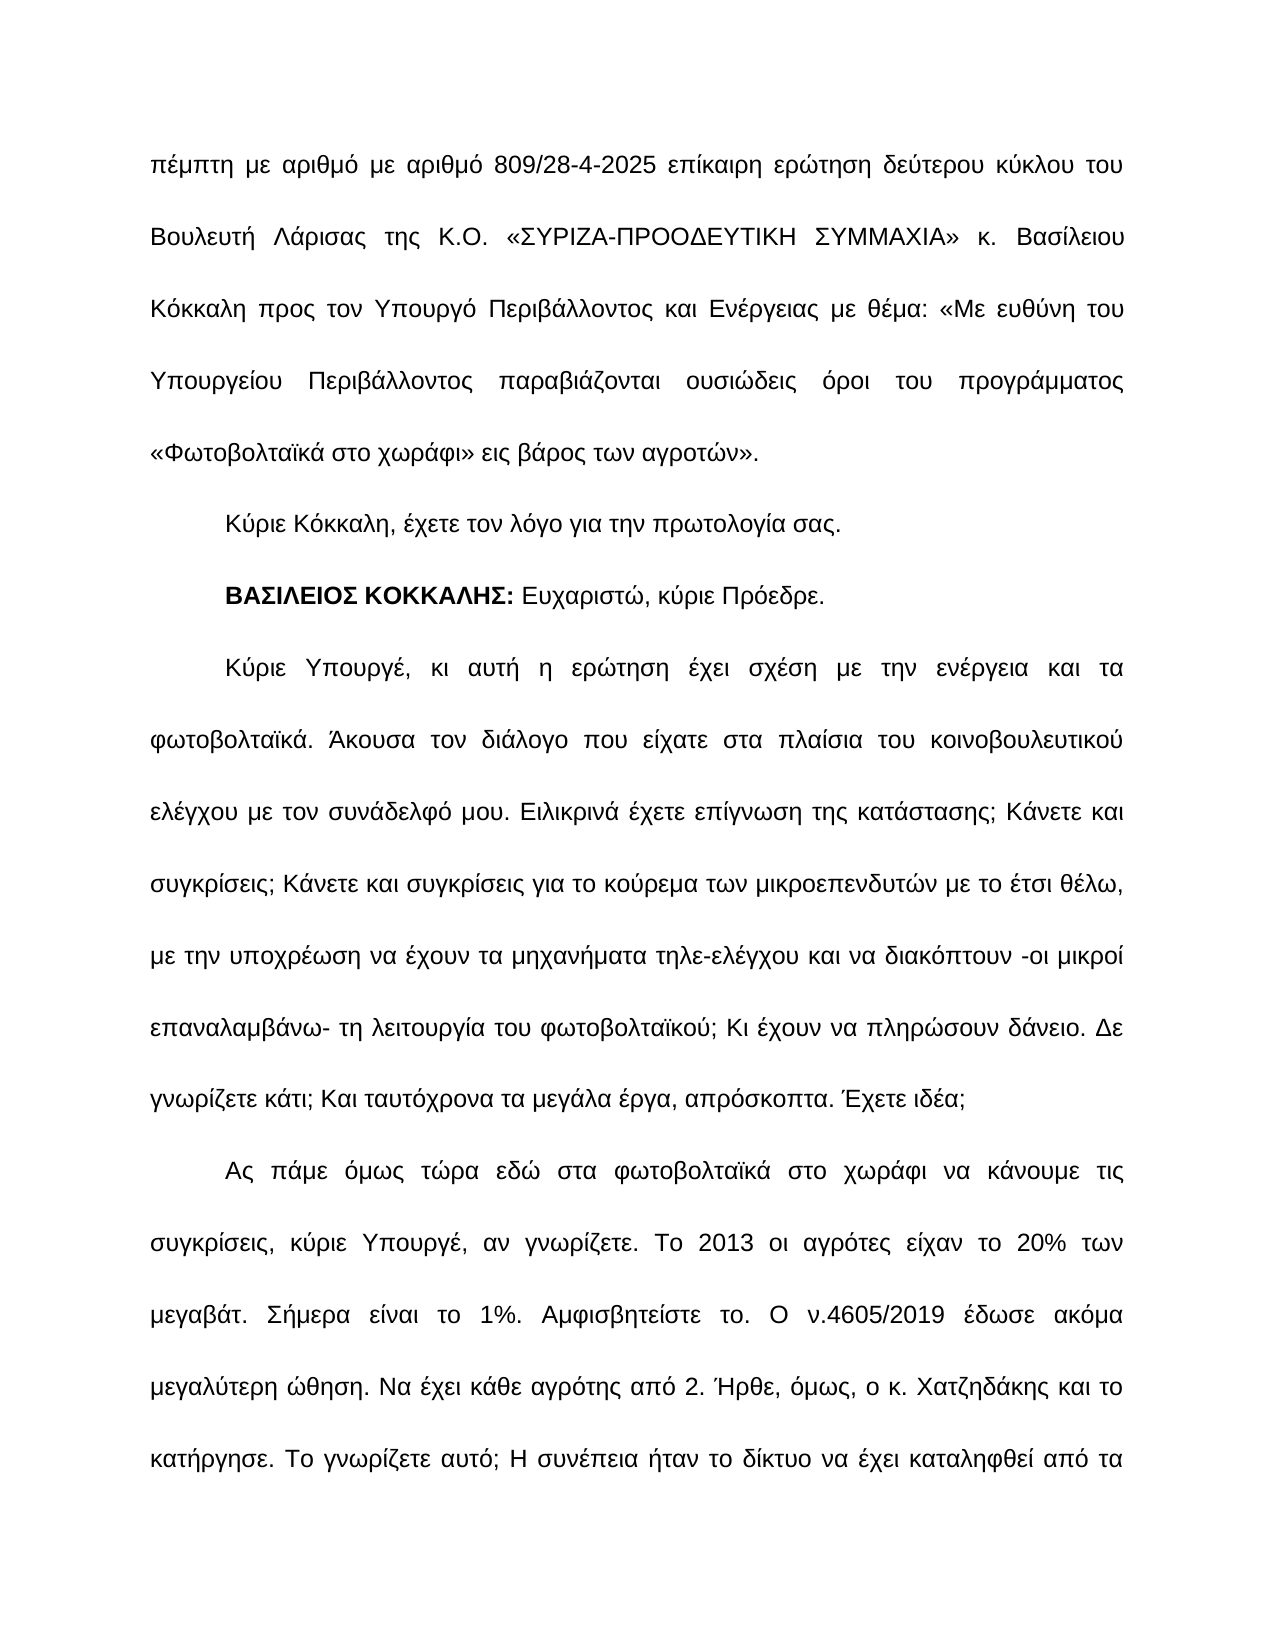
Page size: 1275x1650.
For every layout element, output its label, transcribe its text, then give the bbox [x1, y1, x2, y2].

text Κύριε Κόκκαλη, έχετε τον λόγο για την πρωτολογία σας. [150, 509, 1125, 538]
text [150, 1156, 1125, 1472]
text ΒΑΣΙΛΕΙΟΣ ΚΟΚΚΑΛΗΣ: Ευχαριστώ, κύριε Πρόεδρε. [150, 581, 1125, 610]
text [150, 150, 1125, 466]
text Κύριε Υπουργέ, κι αυτή η ερώτηση έχει σχέση με την ενέργεια και τα φωτοβολταϊκά. Άκουσα τον διάλογο που είχατε στα πλαίσια του κοινοβουλευτικού ελέγχου με τον συνάδελφό μου. Ειλικρινά έχετε επίγνωση της κατάστασης; Κάνετε και συγκρίσεις; Κάνετε και συγκρίσεις για το κούρεμα των μικροεπενδυτών με το έτσι θέλω, με την υποχρέωση να έχουν τα μηχανήματα τηλε-ελέγχου και να διακόπτουν -οι μικροί επαναλαμβάνω- τη λειτουργία του φωτοβολταϊκού; Κι έχουν να πληρώσουν δάνειο. Δε γνωρίζετε κάτι; Και ταυτόχρονα τα μεγάλα έργα, απρόσκοπτα. Έχετε ιδέα; [150, 653, 1125, 1113]
